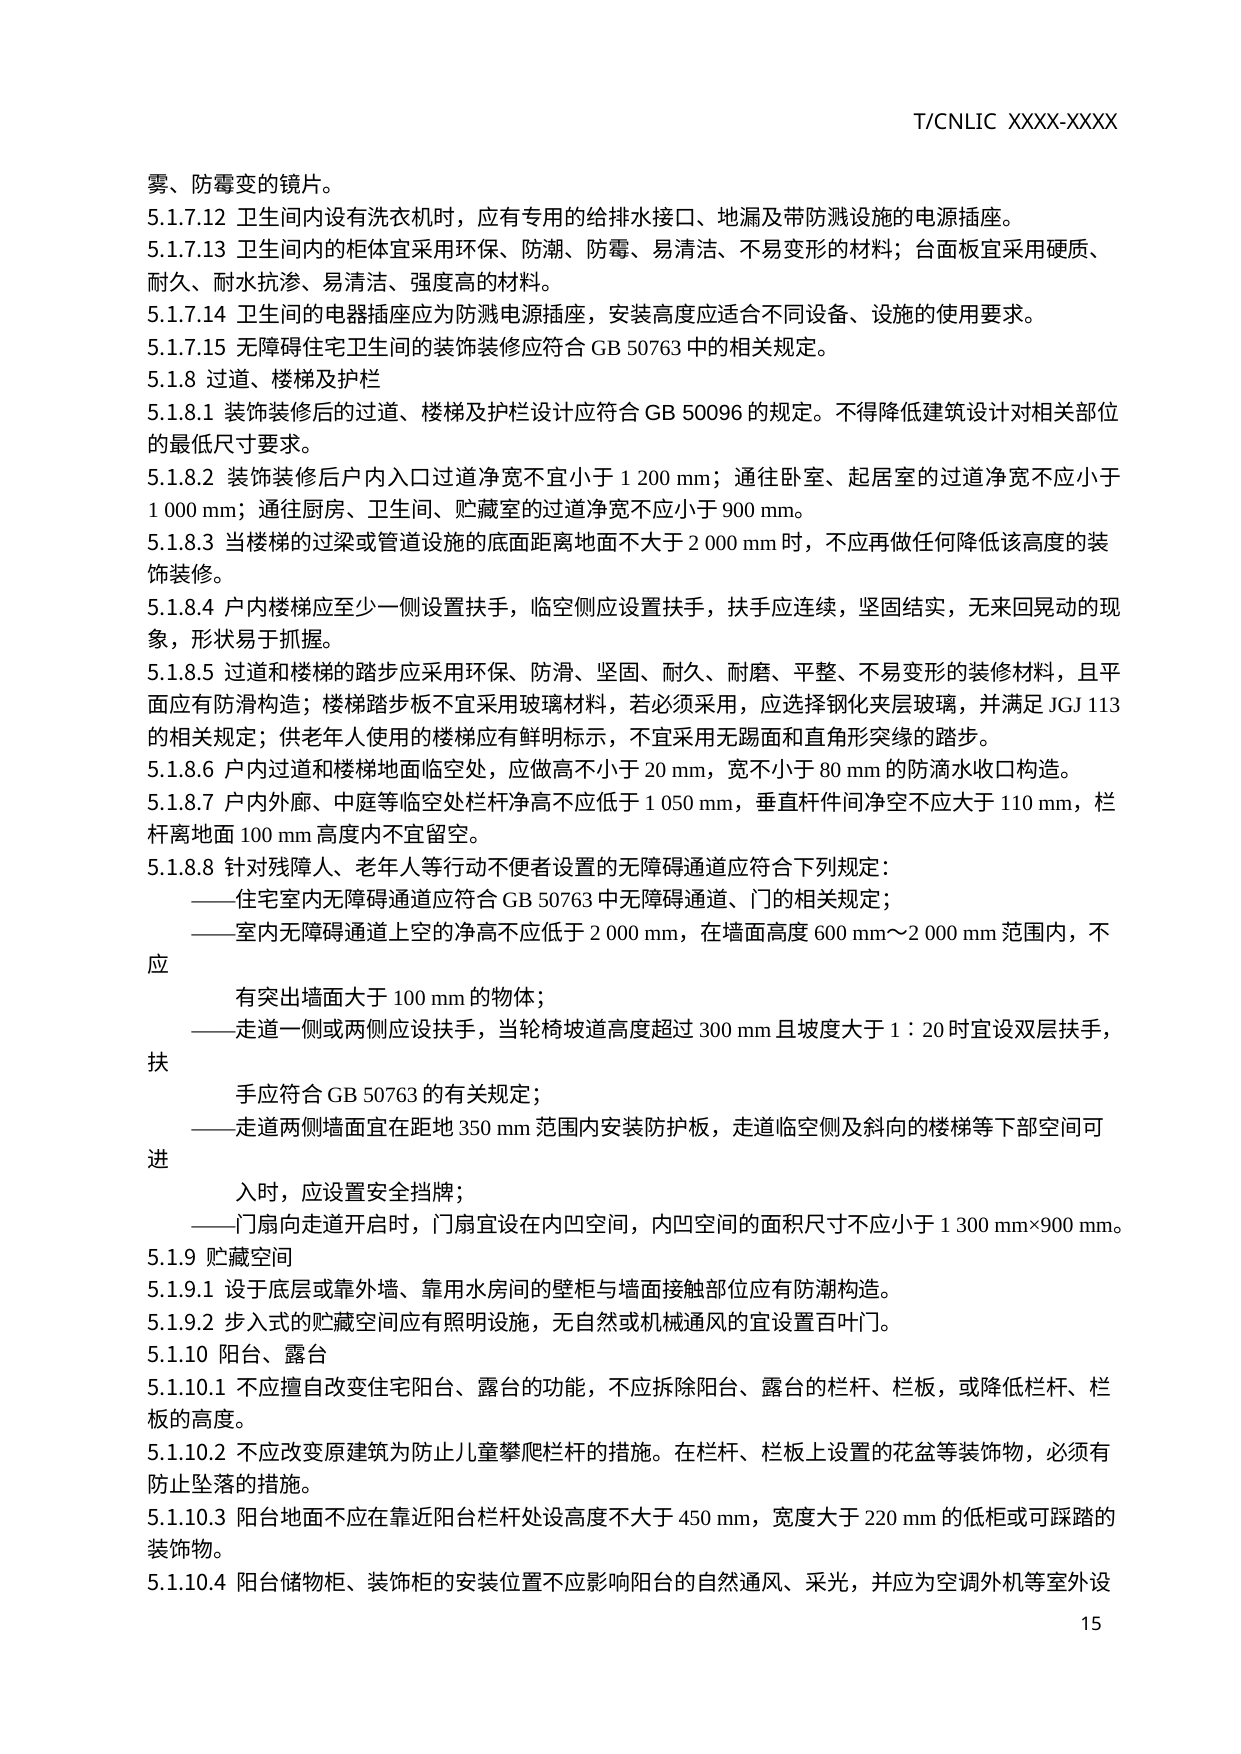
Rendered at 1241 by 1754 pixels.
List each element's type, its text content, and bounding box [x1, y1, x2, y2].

text 5.1.8 过道、楼梯及护栏 [148, 362, 1122, 394]
text ——走道一侧或两侧应设扶手，当轮椅坡道高度超过300 mm且坡度大于1∶20时宜设双层扶手，扶 [148, 1012, 1122, 1077]
text 5.1.7.15 无障碍住宅卫生间的装饰装修应符合GB 50763中的相关规定。 [148, 329, 1122, 362]
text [148, 1564, 1122, 1597]
text 1 000 mm；通往厨房、卫生间、贮藏室的过道净宽不应小于900 mm。 [148, 492, 1122, 524]
text 5.1.10.1 不应擅自改变住宅阳台、露台的功能，不应拆除阳台、露台的栏杆、栏板，或降低栏杆、栏板的高度。 [148, 1369, 1122, 1434]
text 5.1.10.3 阳台地面不应在靠近阳台栏杆处设高度不大于450 mm，宽度大于220 mm的低柜或可踩踏的装饰物。 [148, 1499, 1122, 1564]
text 有突出墙面大于100 mm的物体； [148, 979, 1122, 1012]
text 5.1.8.7 户内外廊、中庭等临空处栏杆净高不应低于1 050 mm，垂直杆件间净空不应大于110 mm，栏杆离地面100 mm高度内不宜留空。 [148, 784, 1122, 849]
text 5.1.9.2 步入式的贮藏空间应有照明设施，无自然或机械通风的宜设置百叶门。 [148, 1304, 1122, 1337]
text ——走道两侧墙面宜在距地350 mm范围内安装防护板，走道临空侧及斜向的楼梯等下部空间可进 [148, 1109, 1122, 1174]
text 5.1.8.6 户内过道和楼梯地面临空处，应做高不小于20 mm，宽不小于80 mm的防滴水收口构造。 [148, 752, 1122, 784]
text ——住宅室内无障碍通道应符合GB 50763中无障碍通道、门的相关规定； [148, 882, 1122, 914]
text 手应符合GB 50763的有关规定； [148, 1077, 1122, 1109]
text 5.1.8.8 针对残障人、老年人等行动不便者设置的无障碍通道应符合下列规定： [148, 849, 1122, 882]
text 5.1.8.2 装饰装修后户内入口过道净宽不宜小于1 200 mm；通往卧室、起居室的过道净宽不应小于 [148, 459, 1122, 492]
text 5.1.9 贮藏空间 [148, 1239, 1122, 1272]
text 5.1.8.4 户内楼梯应至少一侧设置扶手，临空侧应设置扶手，扶手应连续，坚固结实，无来回晃动的现象，形状易于抓握。 [148, 589, 1122, 654]
text 5.1.9.1 设于底层或靠外墙、靠用水房间的壁柜与墙面接触部位应有防潮构造。 [148, 1272, 1122, 1304]
text 5.1.8.1 装饰装修后的过道、楼梯及护栏设计应符合GB 50096的规定。不得降低建筑设计对相关部位的最低尺寸要求。 [148, 394, 1122, 459]
text 5.1.10 阳台、露台 [148, 1337, 1122, 1369]
text ——室内无障碍通道上空的净高不应低于2 000 mm，在墙面高度600 mm～2 000 mm范围内，不应 [148, 914, 1122, 979]
text 5.1.8.3 当楼梯的过梁或管道设施的底面距离地面不大于2 000 mm时，不应再做任何降低该高度的装饰装修。 [148, 524, 1122, 589]
text 5.1.8.5 过道和楼梯的踏步应采用环保、防滑、坚固、耐久、耐磨、平整、不易变形的装修材料，且平面应有防滑构造；楼梯踏步板不宜采用玻璃材料，若必须采用，应选择钢化夹层玻璃，并满足JGJ 113的相关规定；供老年人使用的楼梯应有鲜明标示，不宜采用无踢面和直角形突缘的踏步。 [148, 654, 1122, 752]
text 5.1.10.2 不应改变原建筑为防止儿童攀爬栏杆的措施。在栏杆、栏板上设置的花盆等装饰物，必须有防止坠落的措施。 [148, 1434, 1122, 1499]
text 5.1.7.14 卫生间的电器插座应为防溅电源插座，安装高度应适合不同设备、设施的使用要求。 [148, 297, 1122, 329]
text 5.1.7.12 卫生间内设有洗衣机时，应有专用的给排水接口、地漏及带防溅设施的电源插座。 [148, 199, 1122, 232]
text ——门扇向走道开启时，门扇宜设在内凹空间，内凹空间的面积尺寸不应小于1 300 mm×900 mm。 [148, 1207, 1122, 1239]
text 5.1.7.13 卫生间内的柜体宜采用环保、防潮、防霉、易清洁、不易变形的材料；台面板宜采用硬质、耐久、耐水抗渗、易清洁、强度高的材料。 [148, 232, 1122, 297]
text 入时，应设置安全挡牌； [148, 1174, 1122, 1207]
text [148, 167, 1122, 199]
